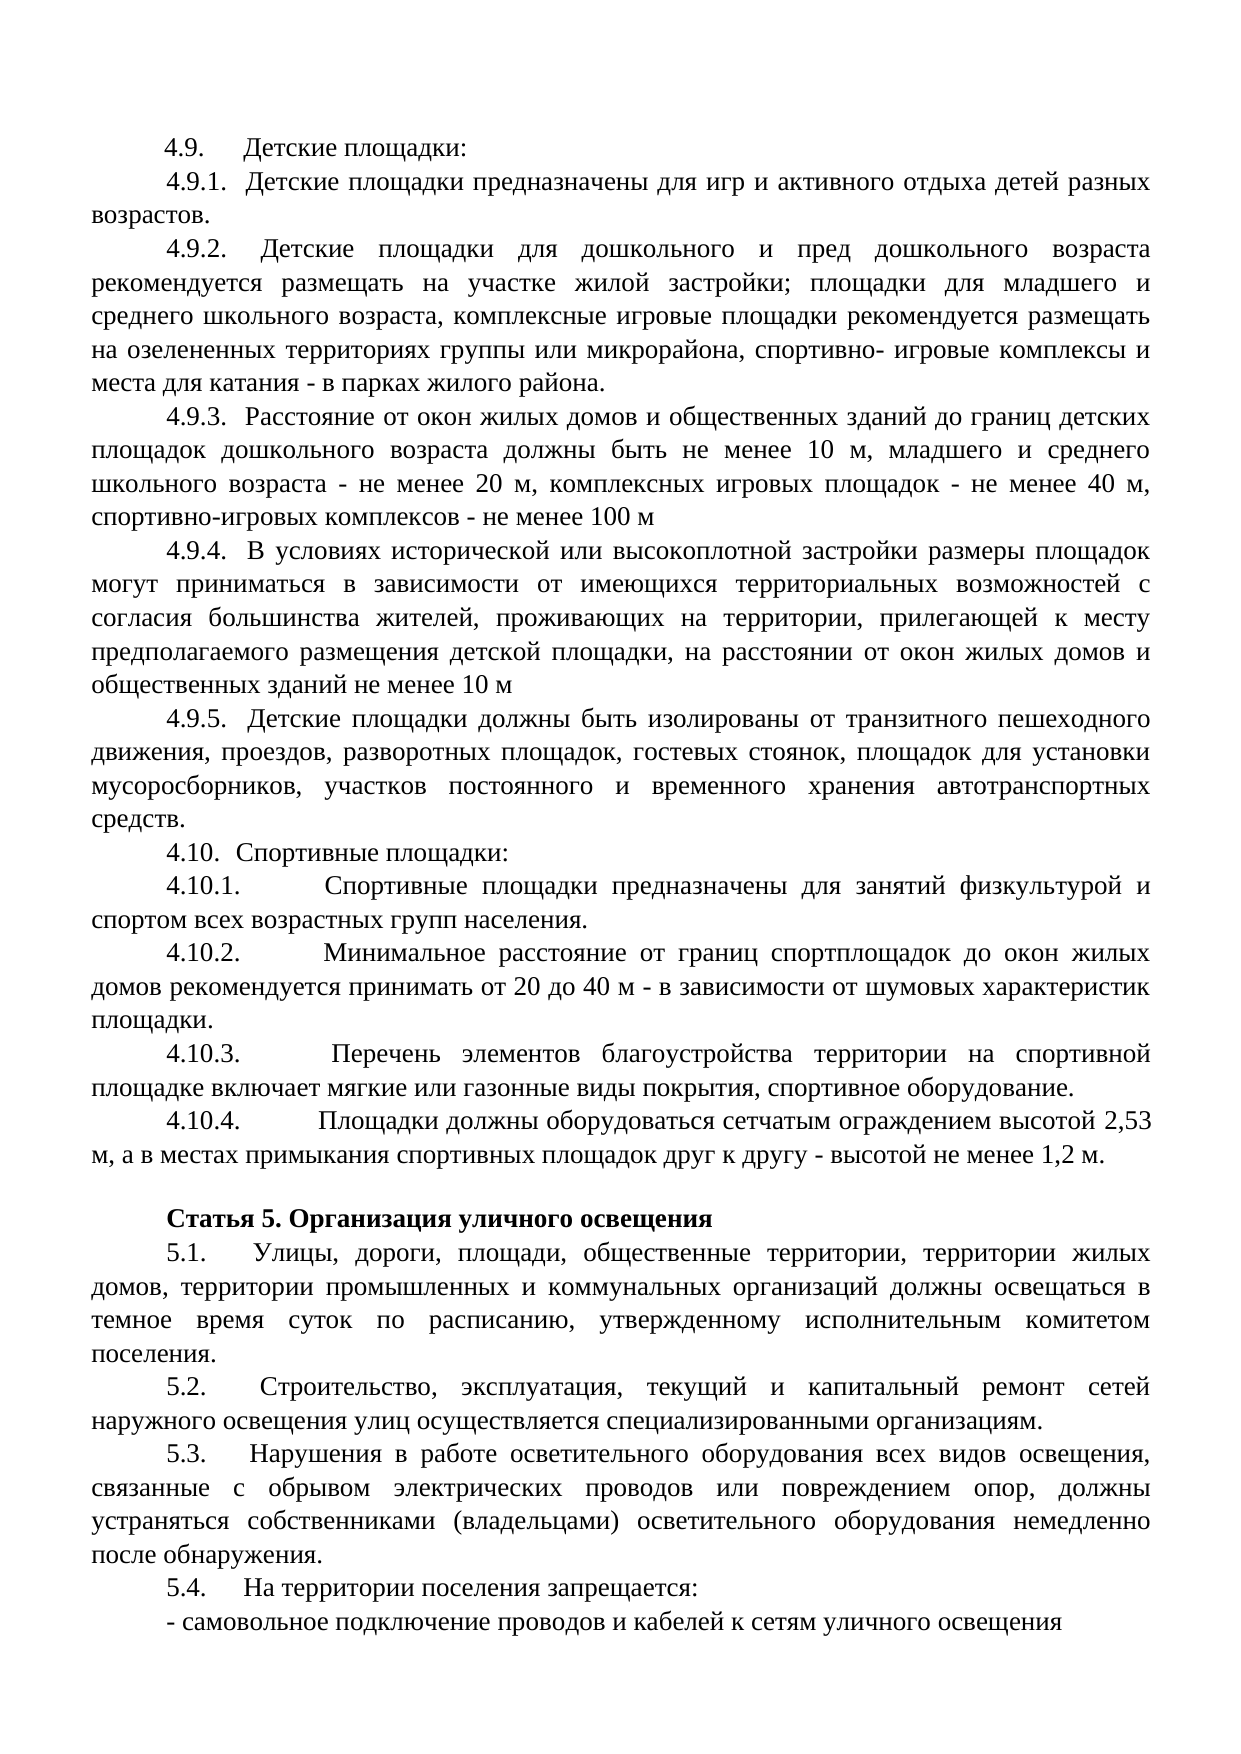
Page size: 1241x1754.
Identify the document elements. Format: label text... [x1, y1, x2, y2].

list На территории поселения запрещается: [91, 1570, 1154, 1604]
list В условиях исторической или высокоплотной застройки размеры площадок могут приниматься в зависимости от имеющихся территориальных возможностей с согласия большинства жителей, проживающих на территории, прилегающей к месту предполагаемого размещения детской площадки, на расстоянии от окон жилых домов и общественных зданий не менее 10 м [91, 533, 1152, 700]
text - самовольное подключение проводов и кабелей к сетям уличного освещения [91, 1604, 1154, 1637]
list Строительство, эксплуатация, текущий и капитальный ремонт сетей наружного освещения улиц осуществляется специализированными организациям. [91, 1369, 1152, 1436]
text Статья 5. Организация уличного освещения [91, 1201, 1154, 1235]
list Нарушения в работе осветительного оборудования всех видов освещения, связанные с обрывом электрических проводов или повреждением опор, должны устраняться собственниками (владельцами) осветительного оборудования немедленно после обнаружения. [91, 1436, 1152, 1570]
list Перечень элементов благоустройства территории на спортивной площадке включает мягкие или газонные виды покрытия, спортивное оборудование. [91, 1036, 1152, 1103]
list Детские площадки должны быть изолированы от транзитного пешеходного движения, проездов, разворотных площадок, гостевых стоянок, площадок для установки мусоросборников, участков постоянного и временного хранения автотранспортных средств. [91, 700, 1152, 834]
list Спортивные площадки: [91, 834, 1154, 868]
list Площадки должны оборудоваться сетчатым ограждением высотой 2,53 м, а в местах примыкания спортивных площадок друг к другу - высотой не менее 1,2 м. [91, 1103, 1152, 1170]
list Детские площадки для дошкольного и пред дошкольного возраста рекомендуется размещать на участке жилой застройки; площадки для младшего и среднего школьного возраста, комплексные игровые площадки рекомендуется размещать на озелененных территориях группы или микрорайона, спортивно- игровые комплексы и места для катания - в парках жилого района. [91, 231, 1152, 398]
list Расстояние от окон жилых домов и общественных зданий до границ детских площадок дошкольного возраста должны быть не менее 10 м, младшего и среднего школьного возраста - не менее 20 м, комплексных игровых площадок - не менее 40 м, спортивно-игровых комплексов - не менее 100 м [91, 398, 1152, 533]
list Детские площадки предназначены для игр и активного отдыха детей разных возрастов. [91, 164, 1152, 231]
list Улицы, дороги, площади, общественные территории, территории жилых домов, территории промышленных и коммунальных организаций должны освещаться в темное время суток по расписанию, утвержденному исполнительным комитетом поселения. [91, 1235, 1152, 1369]
list Детские площадки: [89, 130, 1154, 164]
list Минимальное расстояние от границ спортплощадок до окон жилых домов рекомендуется принимать от 20 до 40 м - в зависимости от шумовых характеристик площадки. [91, 935, 1152, 1036]
list Спортивные площадки предназначены для занятий физкультурой и спортом всех возрастных групп населения. [91, 868, 1152, 935]
